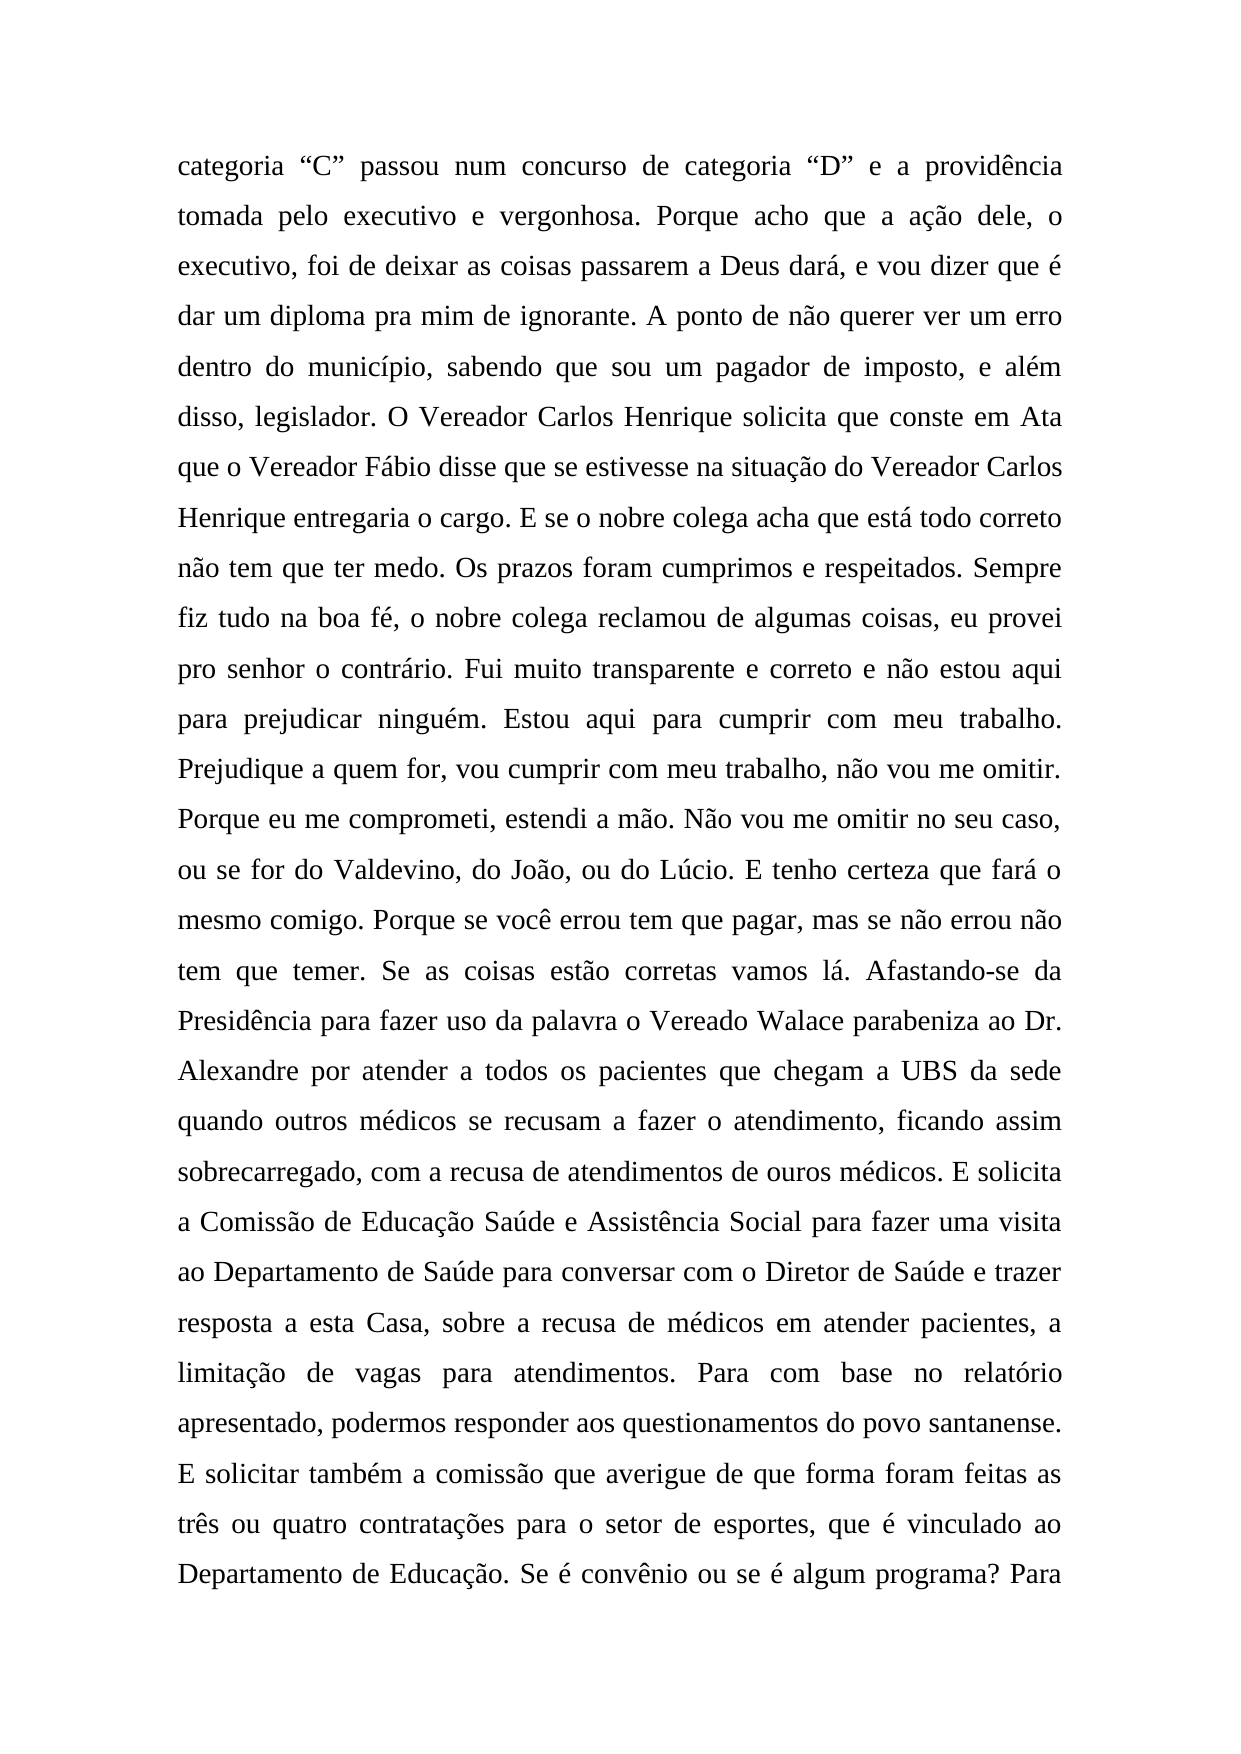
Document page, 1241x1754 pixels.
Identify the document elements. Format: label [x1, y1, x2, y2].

text [177, 148, 1063, 1590]
